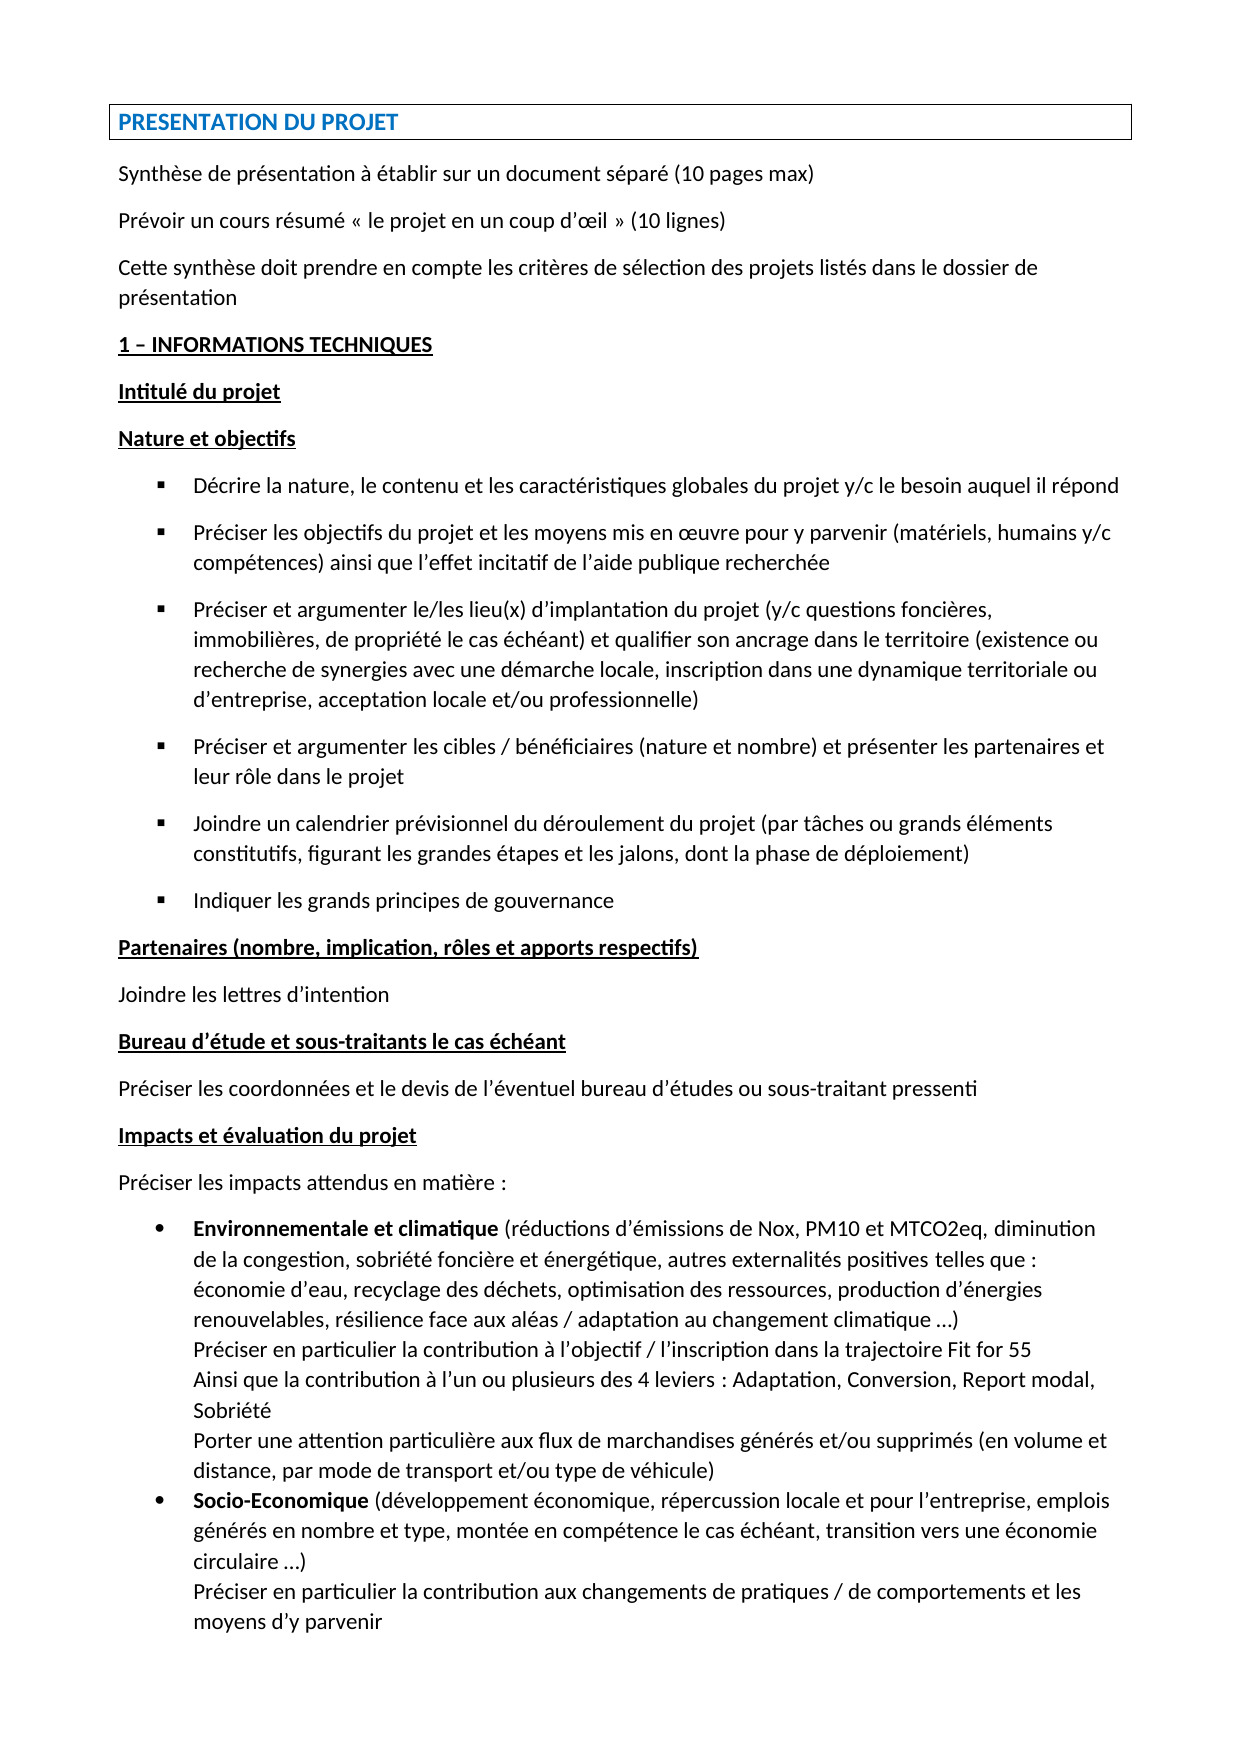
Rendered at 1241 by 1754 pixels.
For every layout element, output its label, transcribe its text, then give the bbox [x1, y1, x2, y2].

text Partenaires (nombre, implication, rôles et apports respectifs) [118, 933, 1122, 961]
text Préciser les coordonnées et le devis de l’éventuel bureau d’études ou sous-traitant pressenti [118, 1074, 1122, 1102]
list Préciser et argumenter les cibles / bénéficiaires (nature et nombre) et présenter les partenaires et leur rôle dans le projet [156, 732, 1122, 790]
list Décrire la nature, le contenu et les caractéristiques globales du projet y/c le besoin auquel il répond [156, 471, 1122, 499]
list Préciser en particulier la contribution aux changements de pratiques / de comportements et les moyens d’y parvenir [193, 1577, 1122, 1635]
text Cette synthèse doit prendre en compte les critères de sélection des projets listés dans le dossier de présentation [118, 253, 1122, 311]
list Préciser et argumenter le/les lieu(x) d’implantation du projet (y/c questions foncières, immobilières, de propriété le cas échéant) et qualifier son ancrage dans le territoire (existence ou recherche de synergies avec une démarche locale, inscription dans une dynamique territoriale ou d’entreprise, acceptation locale et/ou professionnelle) [156, 595, 1122, 713]
text Préciser les impacts attendus en matière : [118, 1168, 1122, 1196]
list Joindre un calendrier prévisionnel du déroulement du projet (par tâches ou grands éléments constitutifs, figurant les grandes étapes et les jalons, dont la phase de déploiement) [156, 809, 1122, 867]
list Préciser en particulier la contribution à l’objectif / l’inscription dans la trajectoire Fit for 55 [193, 1335, 1122, 1363]
list Indiquer les grands principes de gouvernance [156, 886, 1122, 914]
text Joindre les lettres d’intention [118, 980, 1122, 1008]
text Impacts et évaluation du projet [118, 1121, 1122, 1149]
text Prévoir un cours résumé « le projet en un coup d’œil » (10 lignes) [118, 206, 1122, 234]
text 1 – INFORMATIONS TECHNIQUES [118, 330, 1122, 358]
text PRESENTATION DU PROJET [110, 105, 1131, 139]
list Porter une attention particulière aux flux de marchandises générés et/ou supprimés (en volume et distance, par mode de transport et/ou type de véhicule) [193, 1426, 1122, 1484]
list Environnementale et climatique (réductions d’émissions de Nox, PM10 et MTCO2eq, diminution de la congestion, sobriété foncière et énergétique, autres externalités positives telles que : économie d’eau, recyclage des déchets, optimisation des ressources, production d’énergies renouvelables, résilience face aux aléas / adaptation au changement climatique …) [156, 1214, 1122, 1333]
list Préciser les objectifs du projet et les moyens mis en œuvre pour y parvenir (matériels, humains y/c compétences) ainsi que l’effet incitatif de l’aide publique recherchée [156, 518, 1122, 576]
text Nature et objectifs [118, 424, 1122, 452]
text Bureau d’étude et sous-traitants le cas échéant [118, 1027, 1122, 1055]
list Socio-Economique (développement économique, répercussion locale et pour l’entreprise, emplois générés en nombre et type, montée en compétence le cas échéant, transition vers une économie circulaire …) [156, 1486, 1122, 1575]
text Synthèse de présentation à établir sur un document séparé (10 pages max) [118, 159, 1122, 187]
list Ainsi que la contribution à l’un ou plusieurs des 4 leviers : Adaptation, Conversion, Report modal, Sobriété [193, 1366, 1122, 1424]
text Intitulé du projet [118, 377, 1122, 405]
